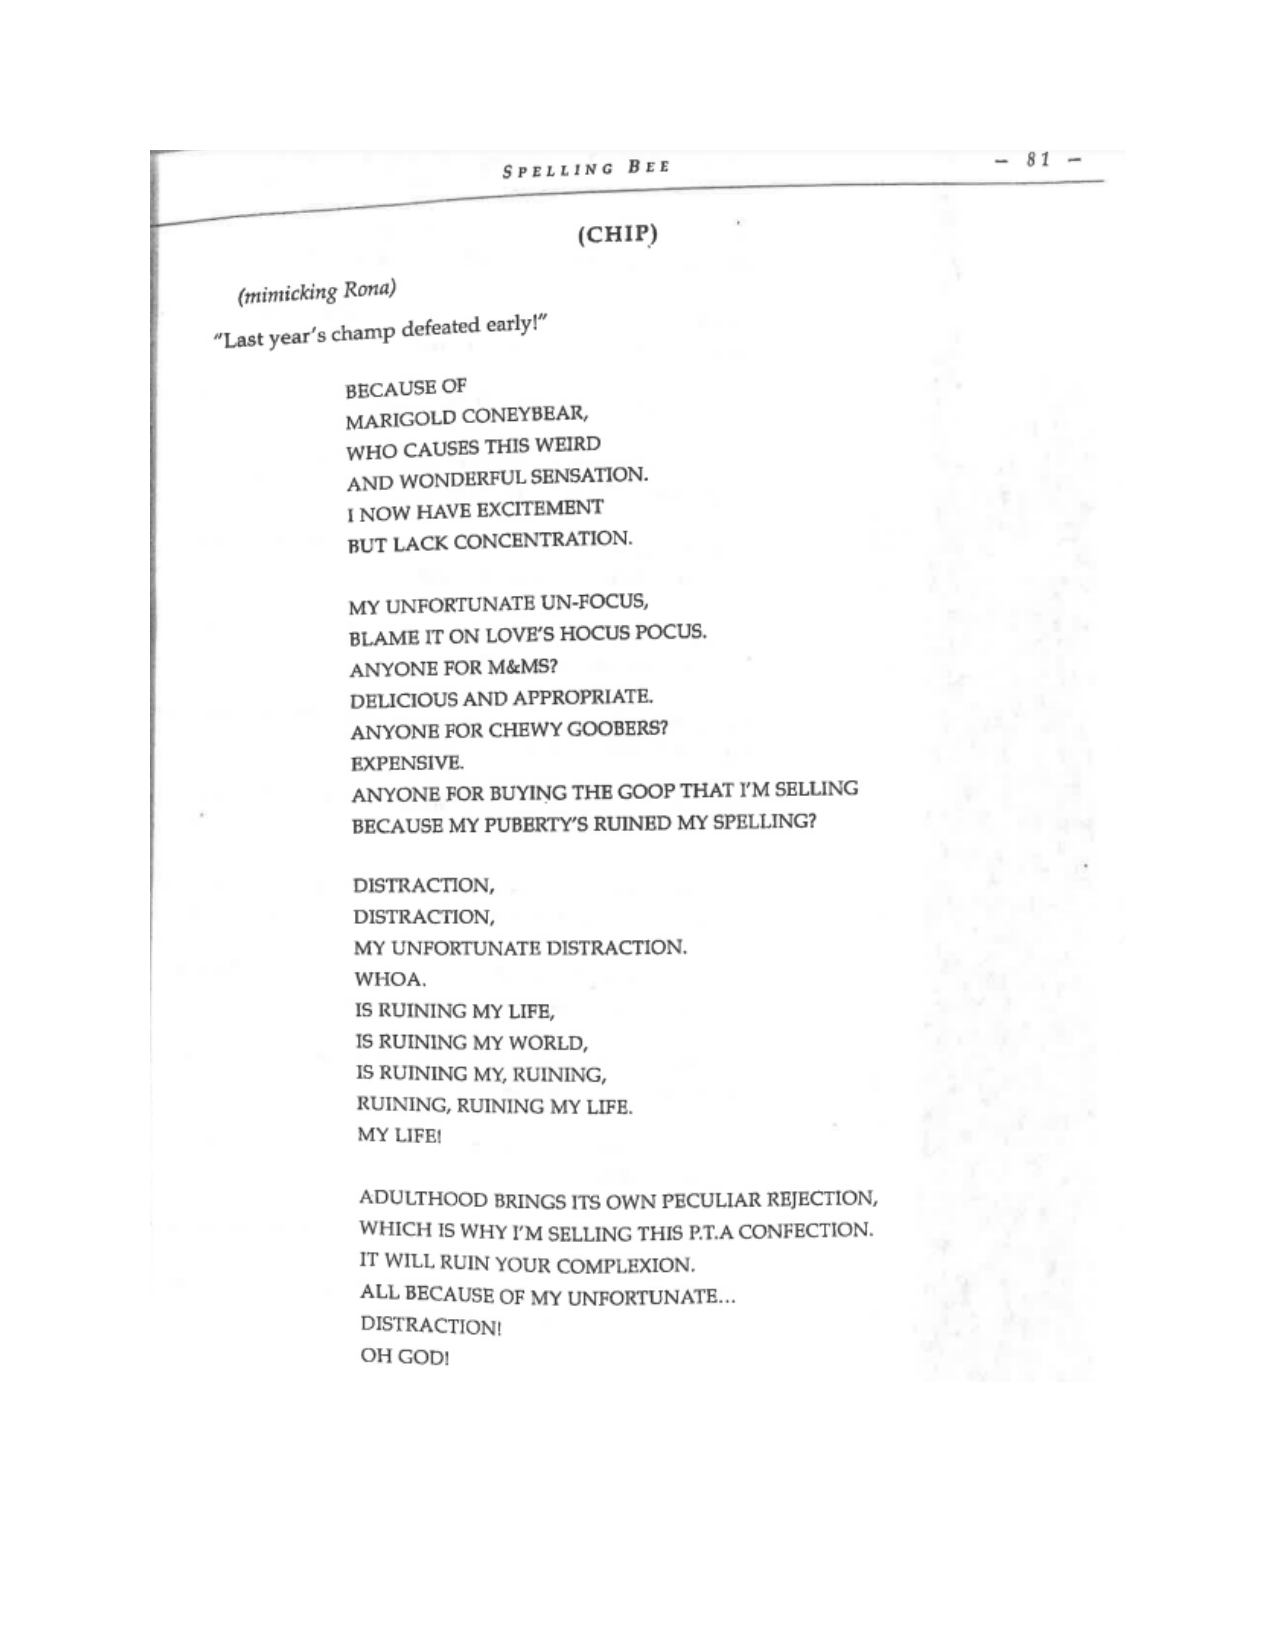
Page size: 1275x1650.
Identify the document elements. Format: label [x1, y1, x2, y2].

picture [150, 150, 1125, 1382]
